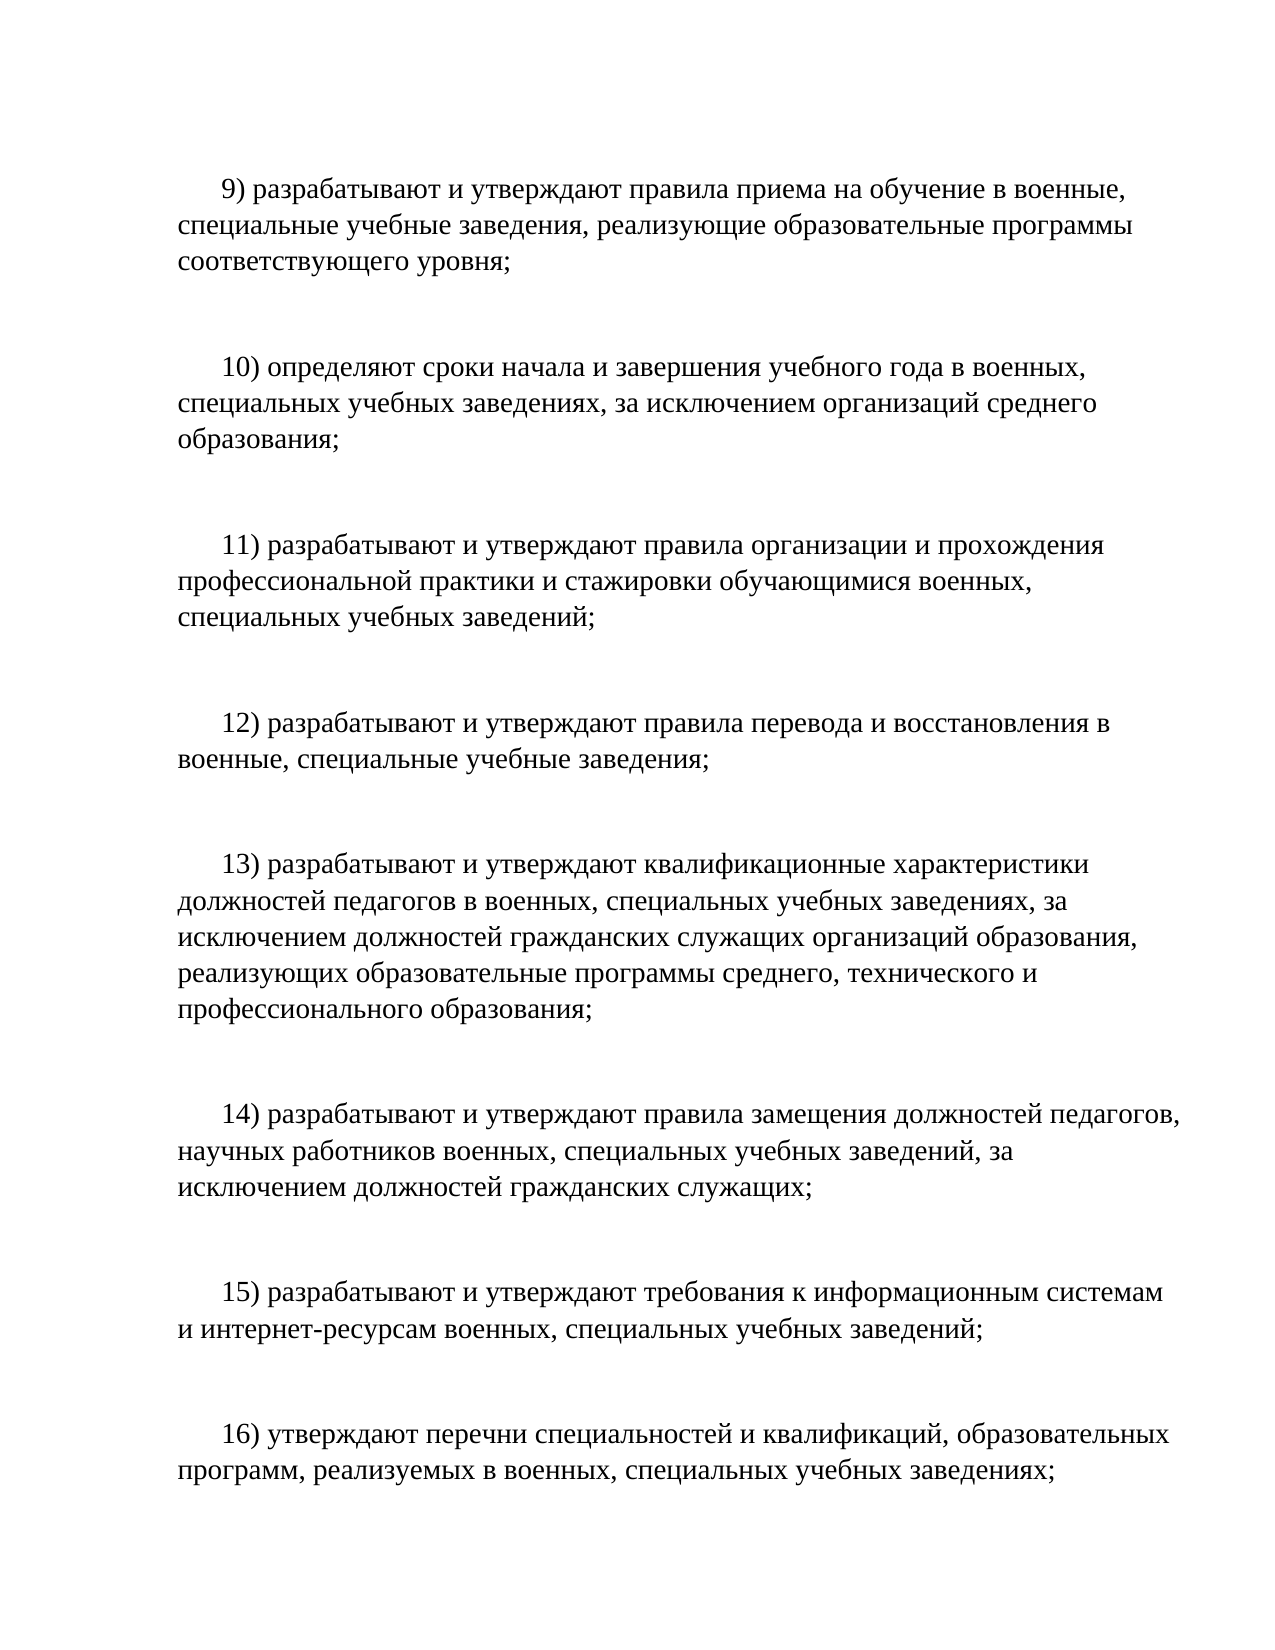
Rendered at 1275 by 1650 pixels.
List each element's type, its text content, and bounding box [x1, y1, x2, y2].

text 10) определяют сроки начала и завершения учебного года в военных, специальных учебных заведениях, за исключением организаций среднего образования; [177, 349, 1186, 455]
text 13) разрабатывают и утверждают квалификационные характеристики должностей педагогов в военных, специальных учебных заведениях, за исключением должностей гражданских служащих организаций образования, реализующих образовательные программы среднего, технического и профессионального образования; [177, 846, 1186, 1024]
text 12) разрабатывают и утверждают правила перевода и восстановления в военные, специальные учебные заведения; [177, 705, 1186, 774]
text 16) утверждают перечни специальностей и квалификаций, образовательных программ, реализуемых в военных, специальных учебных заведениях; [177, 1416, 1186, 1486]
text 11) разрабатывают и утверждают правила организации и прохождения профессиональной практики и стажировки обучающимися военных, специальных учебных заведений; [177, 527, 1186, 633]
text 14) разрабатывают и утверждают правила замещения должностей педагогов, научных работников военных, специальных учебных заведений, за исключением должностей гражданских служащих; [177, 1097, 1186, 1202]
text 15) разрабатывают и утверждают требования к информационным системам и интернет-ресурсам военных, специальных учебных заведений; [177, 1274, 1186, 1344]
text 9) разрабатывают и утверждают правила приема на обучение в военные, специальные учебные заведения, реализующие образовательные программы соответствующего уровня; [177, 171, 1186, 277]
